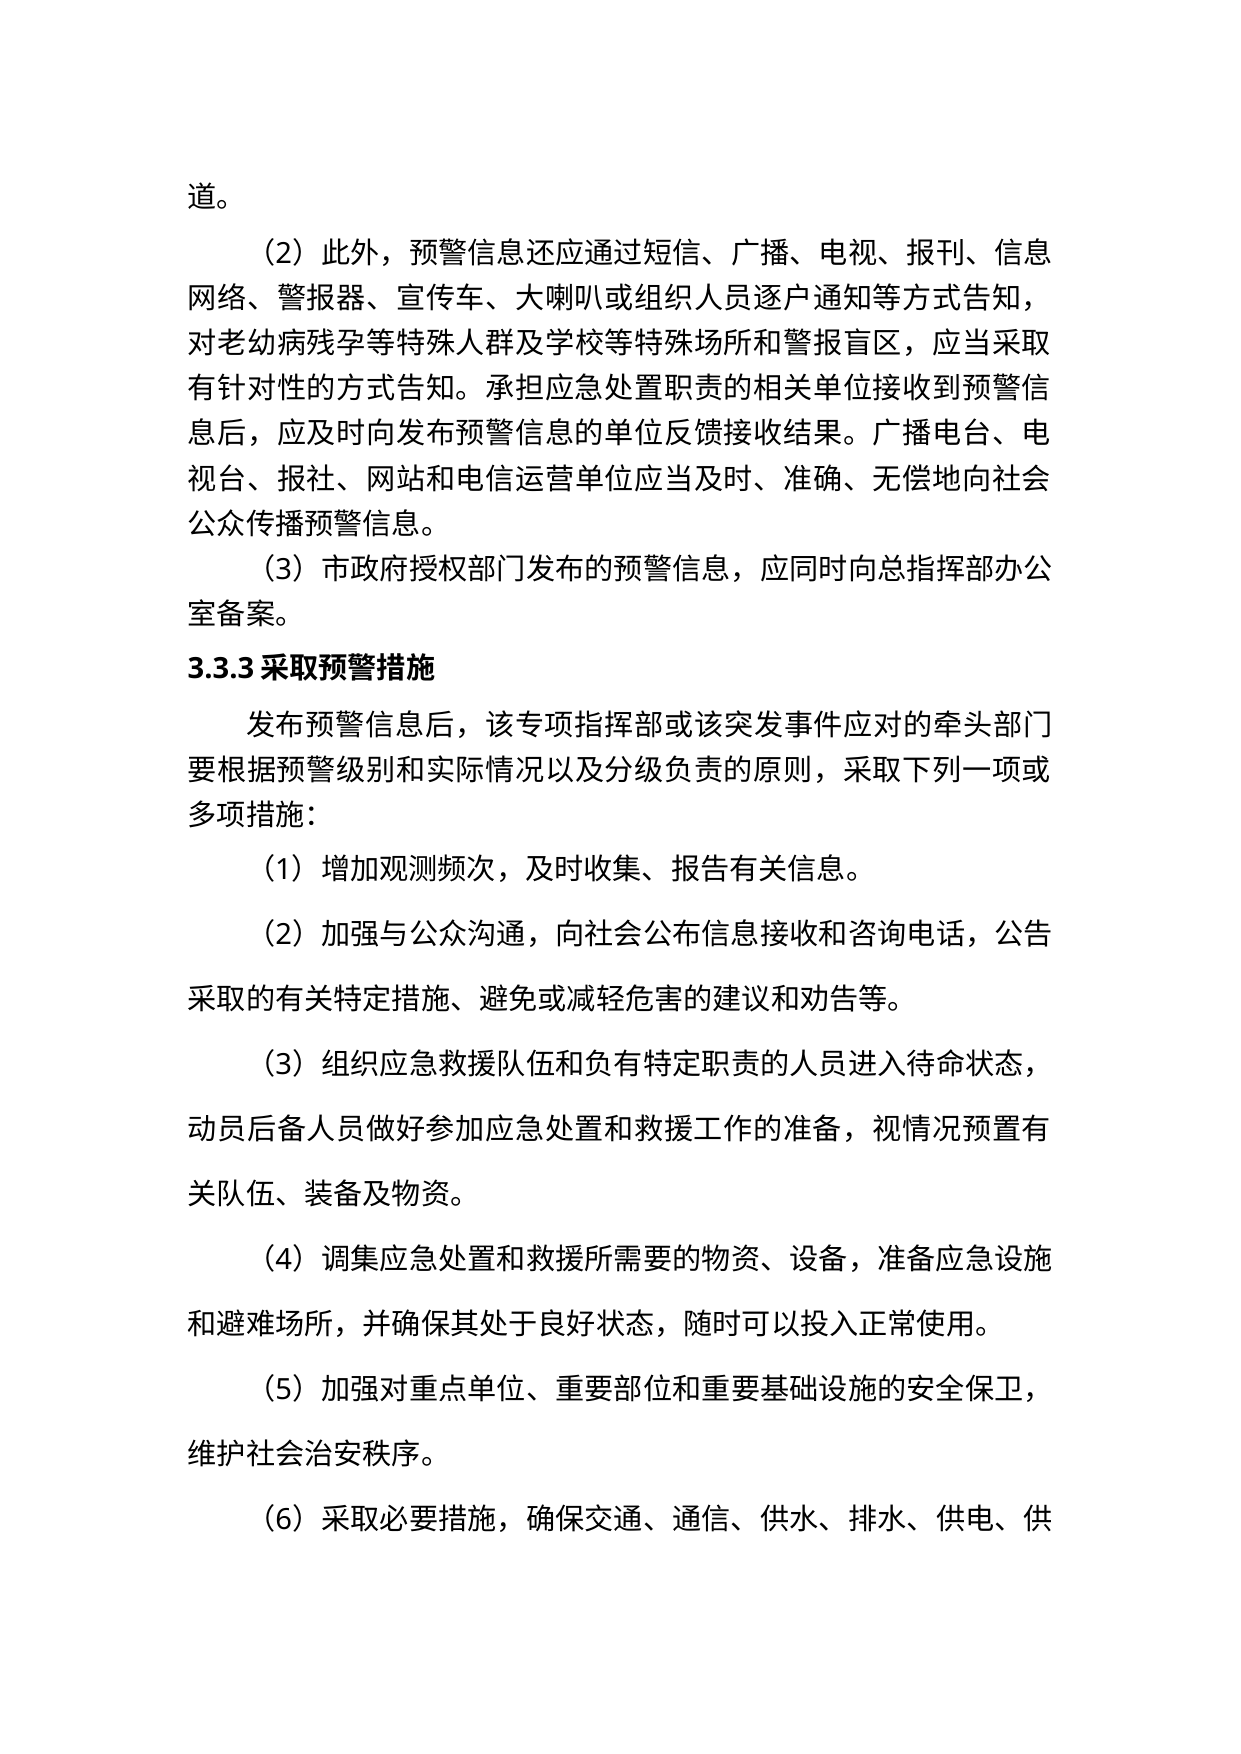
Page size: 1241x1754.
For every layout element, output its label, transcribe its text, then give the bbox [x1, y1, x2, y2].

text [187, 162, 1053, 227]
subtitle 3.3.3采取预警措施 [187, 634, 1053, 699]
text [187, 1484, 1053, 1549]
text （2）此外，预警信息还应通过短信、广播、电视、报刊、信息网络、警报器、宣传车、大喇叭或组织人员逐户通知等方式告知，对老幼病残孕等特殊人群及学校等特殊场所和警报盲区，应当采取有针对性的方式告知。承担应急处置职责的相关单位接收到预警信息后，应及时向发布预警信息的单位反馈接收结果。广播电台、电视台、报社、网站和电信运营单位应当及时、准确、无偿地向社会公众传播预警信息。 [187, 227, 1053, 543]
text 发布预警信息后，该专项指挥部或该突发事件应对的牵头部门要根据预警级别和实际情况以及分级负责的原则，采取下列一项或多项措施： [187, 699, 1053, 834]
text （2）加强与公众沟通，向社会公布信息接收和咨询电话，公告采取的有关特定措施、避免或减轻危害的建议和劝告等。 [187, 899, 1053, 1029]
text （4）调集应急处置和救援所需要的物资、设备，准备应急设施和避难场所，并确保其处于良好状态，随时可以投入正常使用。 [187, 1224, 1053, 1354]
text （3）市政府授权部门发布的预警信息，应同时向总指挥部办公室备案。 [187, 543, 1053, 634]
text （5）加强对重点单位、重要部位和重要基础设施的安全保卫，维护社会治安秩序。 [187, 1354, 1053, 1484]
text （3）组织应急救援队伍和负有特定职责的人员进入待命状态，动员后备人员做好参加应急处置和救援工作的准备，视情况预置有关队伍、装备及物资。 [187, 1029, 1053, 1224]
text （1）增加观测频次，及时收集、报告有关信息。 [187, 834, 1053, 899]
